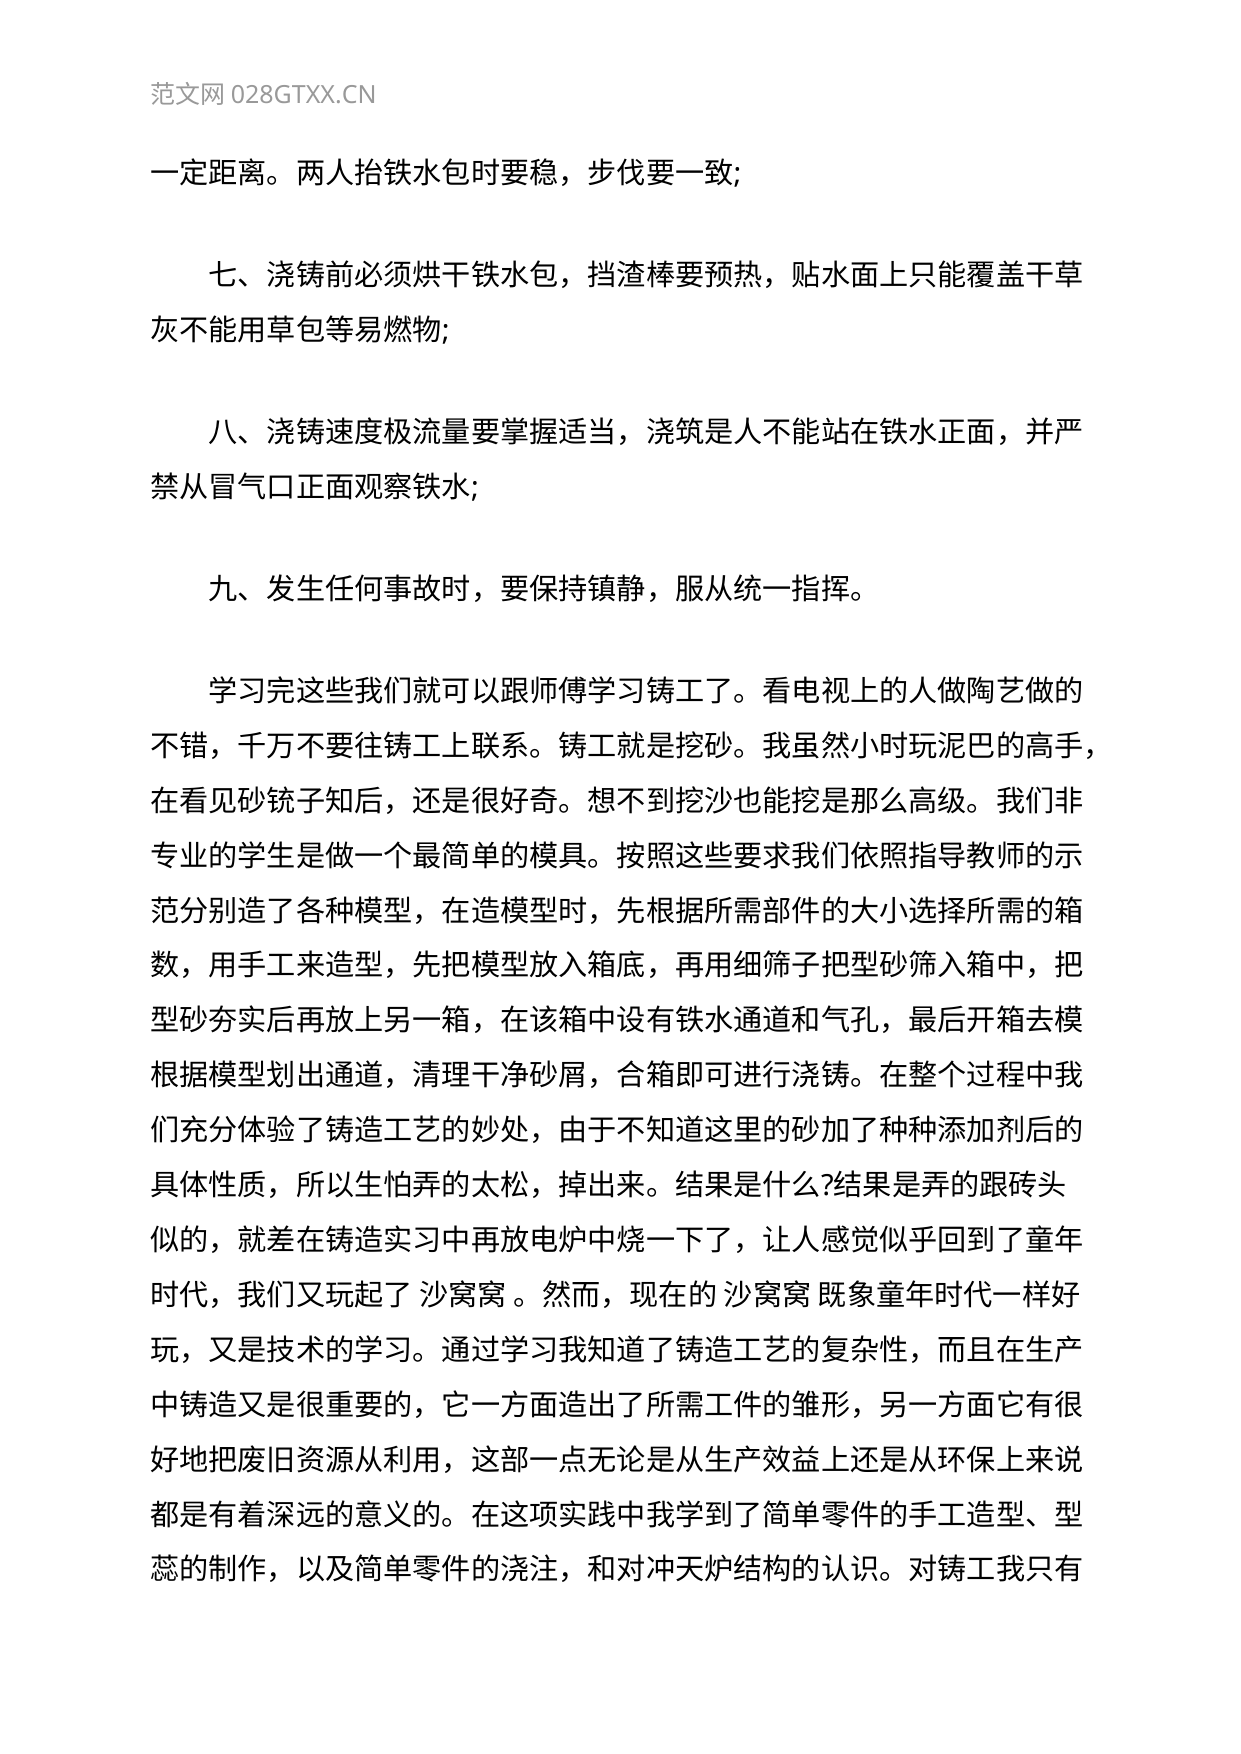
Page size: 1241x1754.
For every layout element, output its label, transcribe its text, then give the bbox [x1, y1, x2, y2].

text 八、浇铸速度极流量要掌握适当，浇筑是人不能站在铁水正面，并严禁从冒气口正面观察铁水; [150, 409, 1090, 506]
text 七、浇铸前必须烘干铁水包，挡渣棒要预热，贴水面上只能覆盖干草灰不能用草包等易燃物; [150, 252, 1090, 349]
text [150, 150, 1090, 192]
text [150, 667, 1090, 1588]
text 九、发生任何事故时，要保持镇静，服从统一指挥。 [150, 566, 1090, 608]
